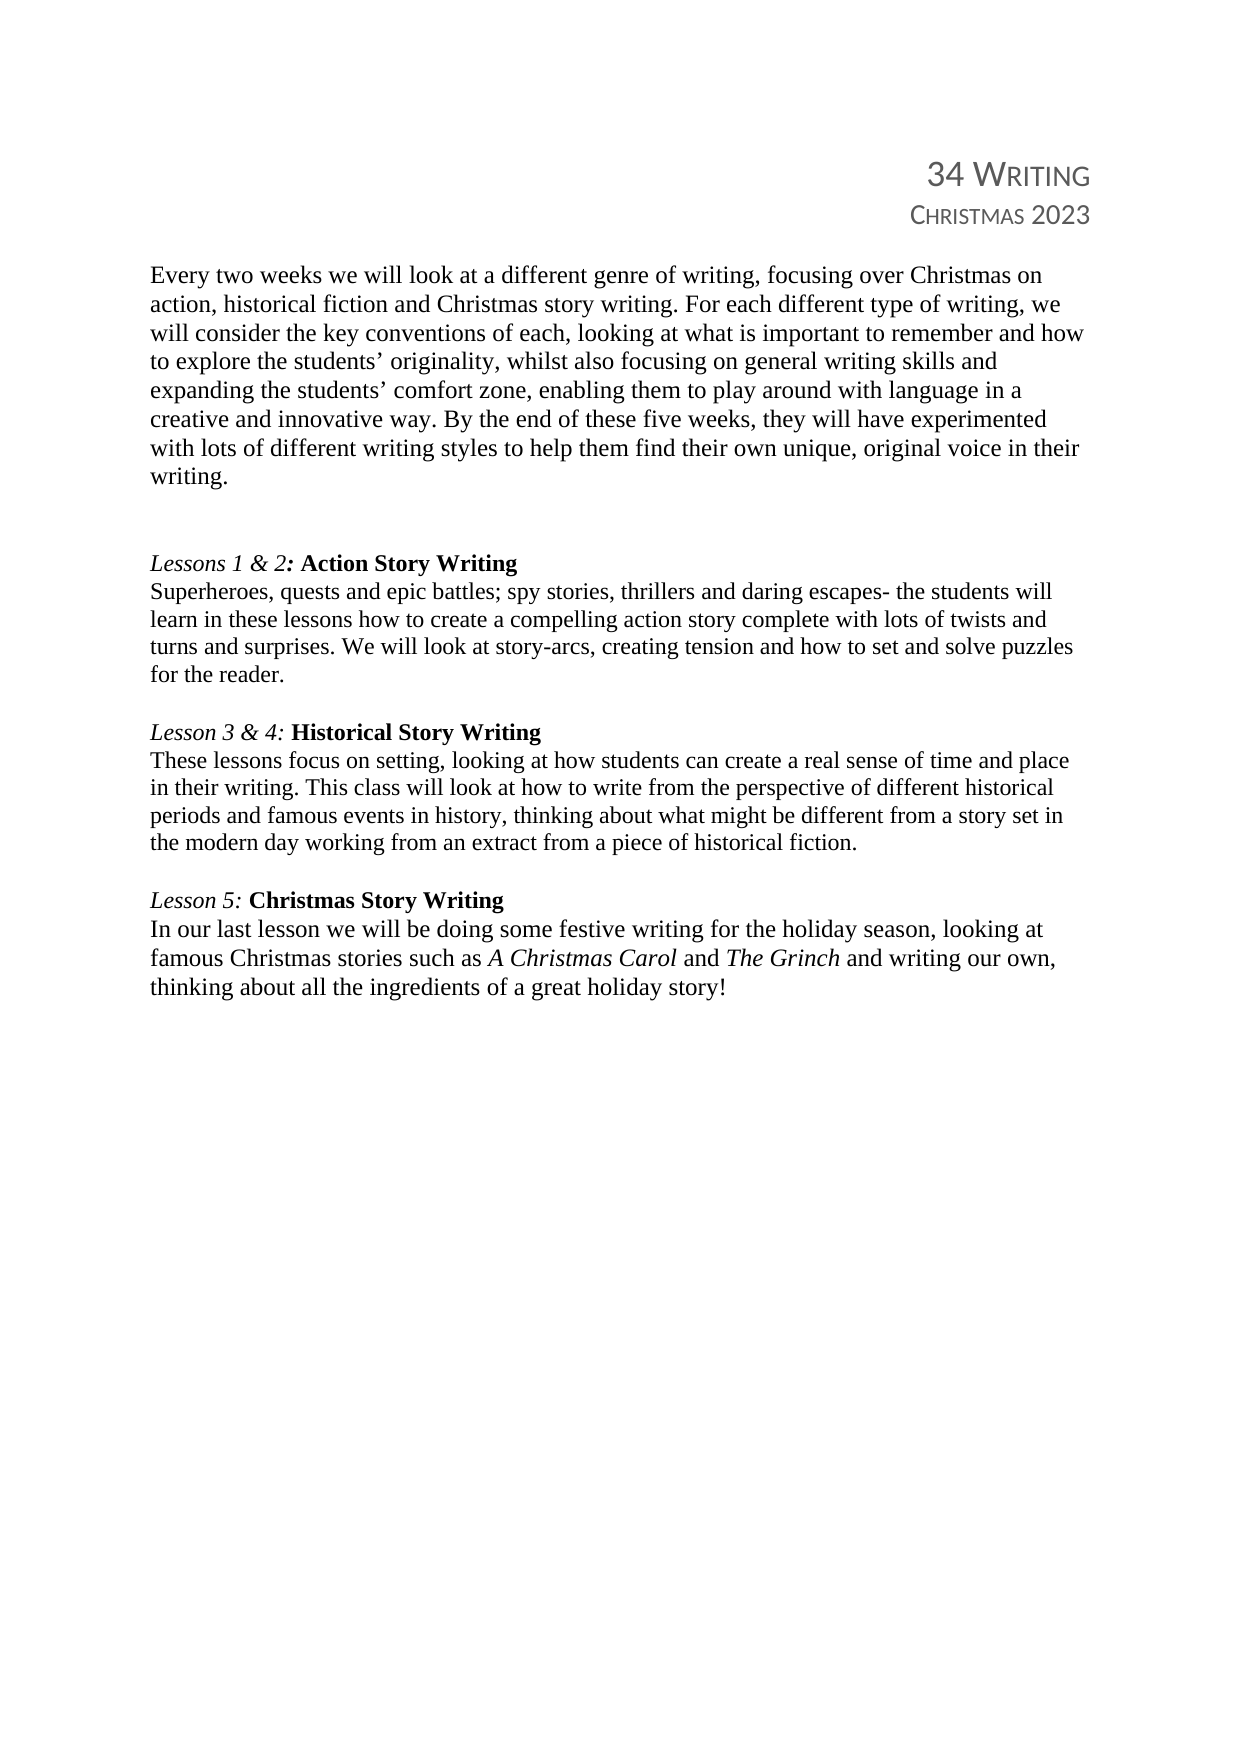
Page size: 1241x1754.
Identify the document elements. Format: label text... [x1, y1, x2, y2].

text In our last lesson we will be doing some festive writing for the holiday season, looking at famous Christmas stories such as A Christmas Carol and The Grinch and writing our own, thinking about all the ingredients of a great holiday story! [150, 914, 1090, 1000]
text These lessons focus on setting, looking at how students can create a real sense of time and place in their writing. This class will look at how to write from the perspective of different historical periods and famous events in history, thinking about what might be different from a story set in the modern day working from an extract from a piece of historical fiction. [150, 746, 1090, 856]
text Lesson 5: Christmas Story Writing [150, 887, 1090, 914]
text Every two weeks we will look at a different genre of writing, focusing over Christmas on action, historical fiction and Christmas story writing. For each different type of writing, we will consider the key conventions of each, looking at what is important to remember and how to explore the students’ originality, whilst also focusing on general writing skills and expanding the students’ comfort zone, enabling them to play around with language in a creative and innovative way. By the end of these five weeks, they will have experimented with lots of different writing styles to help them find their own unique, original voice in their writing. [150, 260, 1090, 490]
text Superheroes, quests and epic battles; spy stories, thrillers and daring escapes- the students will learn in these lessons how to create a compelling action story complete with lots of twists and turns and surprises. We will look at story-arcs, creating tension and how to set and solve puzzles for the reader. [150, 577, 1090, 687]
text 34 Writing [150, 150, 1090, 196]
text Christmas 2023 [150, 196, 1090, 231]
text Lessons 1 & 2: Action Story Writing [150, 549, 1090, 577]
text Lesson 3 & 4: Historical Story Writing [150, 718, 1090, 746]
